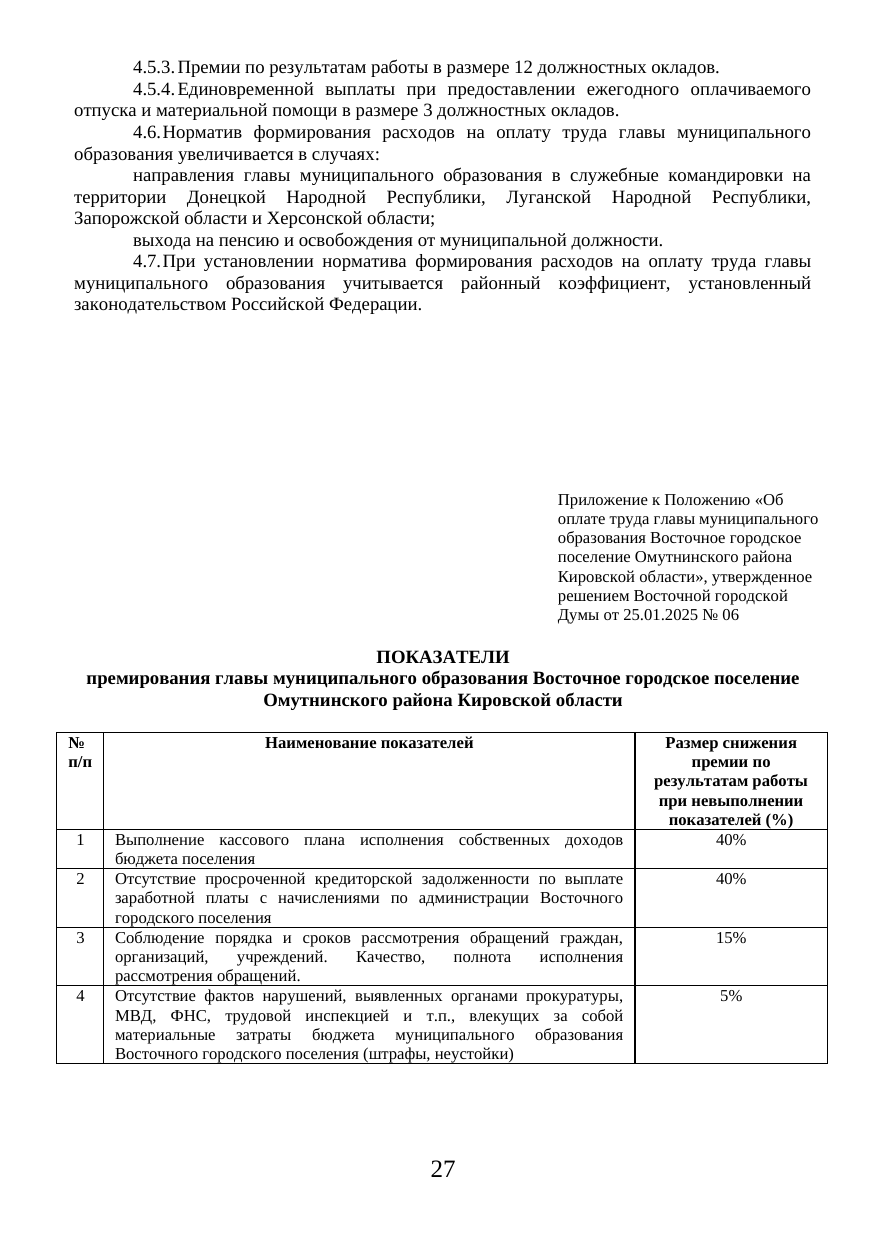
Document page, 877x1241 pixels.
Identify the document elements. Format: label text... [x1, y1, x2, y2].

table_header Размер снижения премии по результатам работы при невыполнении показателей (%) [636, 733, 827, 829]
table_cell 40% [636, 869, 827, 927]
table_header Наименование показателей [104, 733, 634, 829]
table_cell 4 [57, 986, 103, 1063]
table_cell Выполнение кассового плана исполнения собственных доходов бюджета поселения [104, 830, 634, 868]
table_cell 15% [636, 928, 827, 985]
table_cell Отсутствие просроченной кредиторской задолженности по выплате заработной платы с начислениями по администрации Восточного городского поселения [104, 869, 634, 927]
list При установлении норматива формирования расходов на оплату труда главы муниципального образования учитывается районный коэффициент, установленный законодательством Российской Федерации. [74, 250, 812, 315]
table_cell 2 [57, 869, 103, 927]
table_cell 40% [636, 830, 827, 868]
table_cell Соблюдение порядка и сроков рассмотрения обращений граждан, организаций, учреждений. Качество, полнота исполнения рассмотрения обращений. [104, 928, 634, 985]
table_cell 1 [57, 830, 103, 868]
text премирования главы муниципального образования Восточное городское поселение Омутнинского района Кировской области [74, 667, 812, 710]
text ПОКАЗАТЕЛИ [74, 646, 812, 667]
text выхода на пенсию и освобождения от муниципальной должности. [74, 229, 812, 250]
table_cell 3 [57, 928, 103, 985]
table_cell Отсутствие фактов нарушений, выявленных органами прокуратуры, МВД, ФНС, трудовой инспекцией и т.п., влекущих за собой материальные затраты бюджета муниципального образования Восточного городского поселения (штрафы, неустойки) [104, 986, 634, 1063]
text направления главы муниципального образования в служебные командировки на территории Донецкой Народной Республики, Луганской Народной Республики, Запорожской области и Херсонской области; [74, 164, 812, 229]
list Премии по результатам работы в размере 12 должностных окладов. [74, 56, 812, 78]
table_header Приложение к Положению «Об оплате труда главы муниципального образования Восточное городское поселение Омутнинского района Кировской области», утвержденное решением Восточной городской Думы от 25.01.2025 № 06 [546, 336, 842, 646]
list Норматив формирования расходов на оплату труда главы муниципального образования увеличивается в случаях: [74, 121, 812, 164]
table_cell 5% [636, 986, 827, 1063]
list Единовременной выплаты при предоставлении ежегодного оплачиваемого отпуска и материальной помощи в размере 3 должностных окладов. [74, 78, 812, 121]
table_header № п/п [57, 733, 103, 829]
